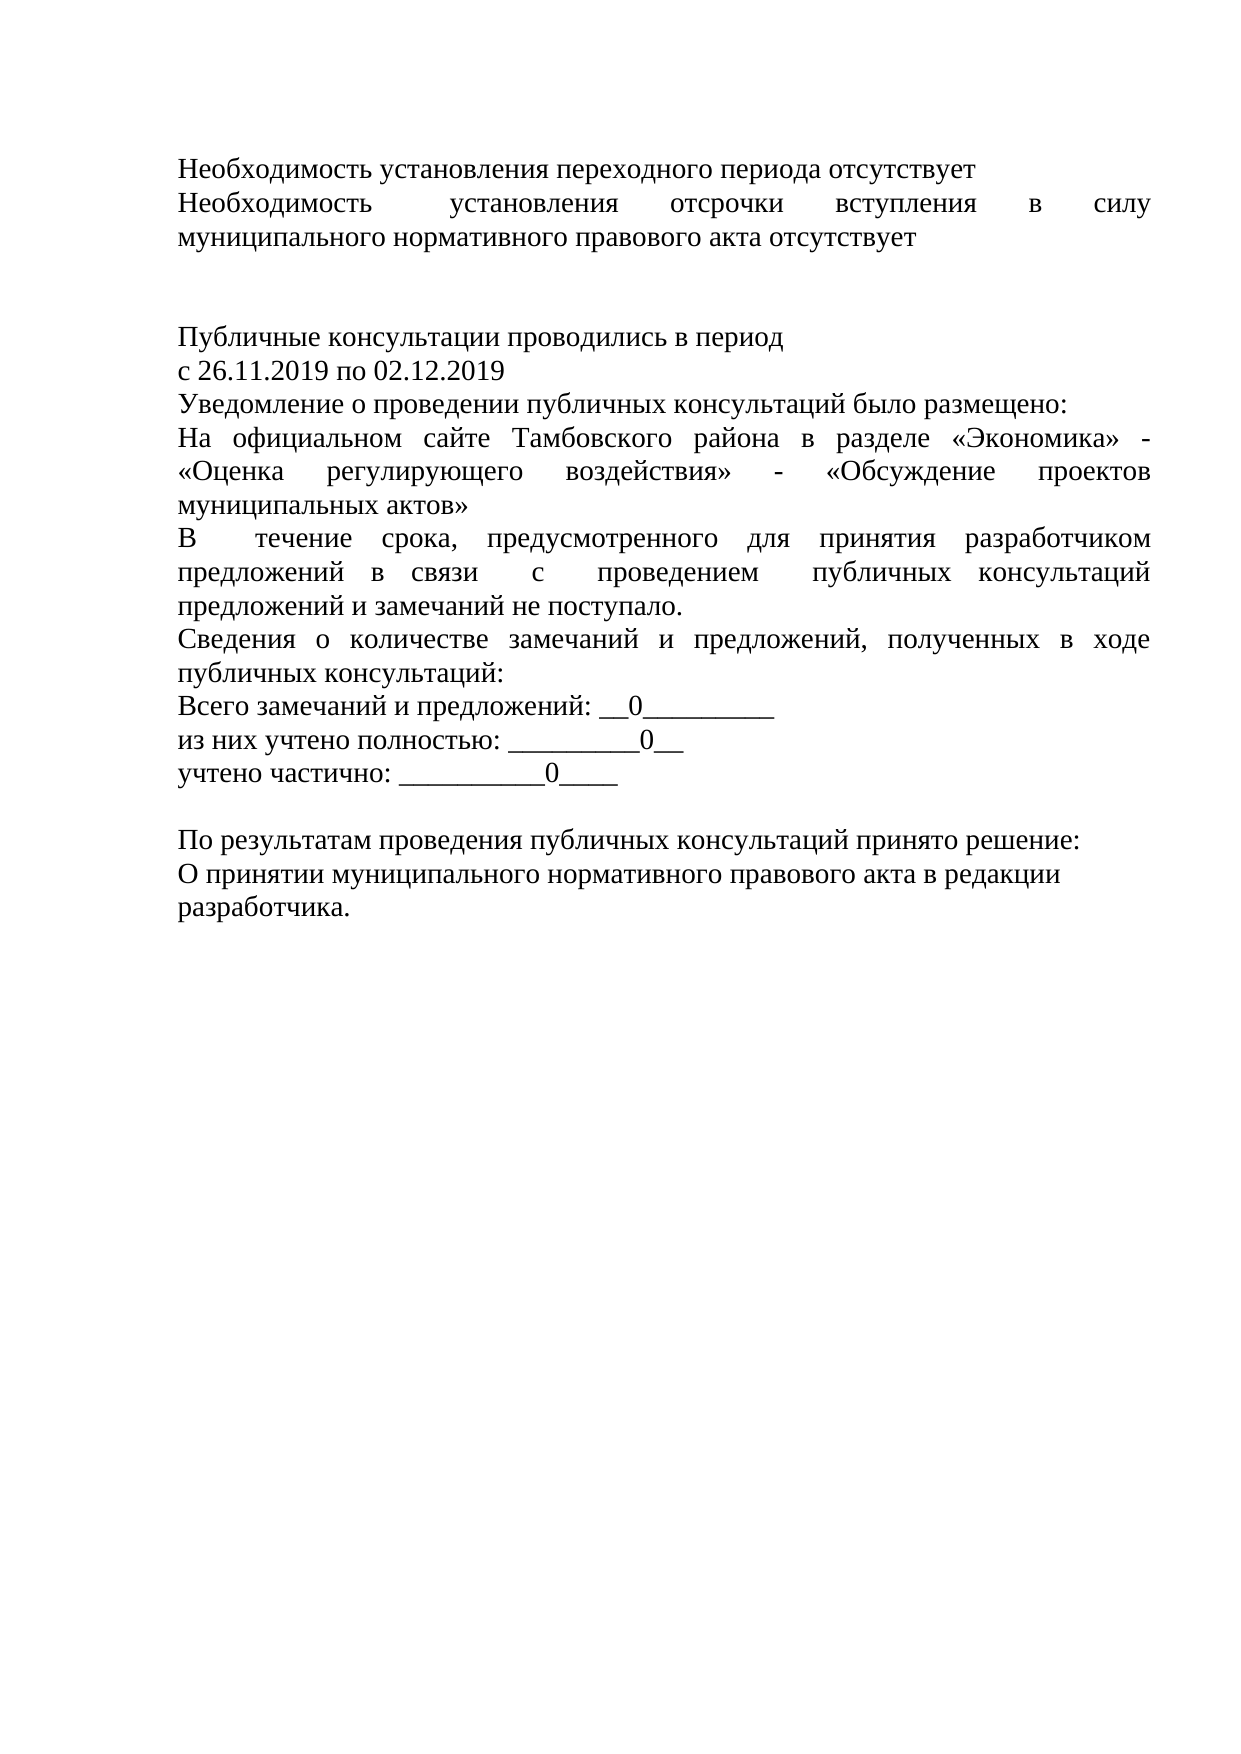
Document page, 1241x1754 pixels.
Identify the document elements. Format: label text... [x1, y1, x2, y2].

text Необходимость установления переходного периода отсутствует [177, 152, 1152, 185]
text Уведомление о проведении публичных консультаций было размещено: [177, 386, 1152, 420]
text По результатам проведения публичных консультаций принято решение: [177, 822, 1152, 856]
text Всего замечаний и предложений: __0_________ [177, 688, 1152, 722]
text О принятии муниципального нормативного правового акта в редакции [177, 856, 1152, 889]
text На официальном сайте Тамбовского района в разделе «Экономика» - «Оценка регулирующего воздействия» - «Обсуждение проектов муниципальных актов» [177, 420, 1152, 521]
text Необходимость установления отсрочки вступления в силу муниципального нормативного правового акта отсутствует [177, 185, 1152, 252]
text разработчика. [177, 889, 1152, 923]
text Публичные консультации проводились в период [177, 319, 1152, 353]
text из них учтено полностью: _________0__ [177, 722, 1152, 755]
text учтено частично: __________0____ [177, 755, 1152, 789]
text Сведения о количестве замечаний и предложений, полученных в ходе публичных консультаций: [177, 621, 1152, 688]
text с 26.11.2019 по 02.12.2019 [177, 353, 1152, 386]
text В течение срока, предусмотренного для принятия разработчиком предложений в связи с проведением публичных консультаций предложений и замечаний не поступало. [177, 521, 1152, 621]
